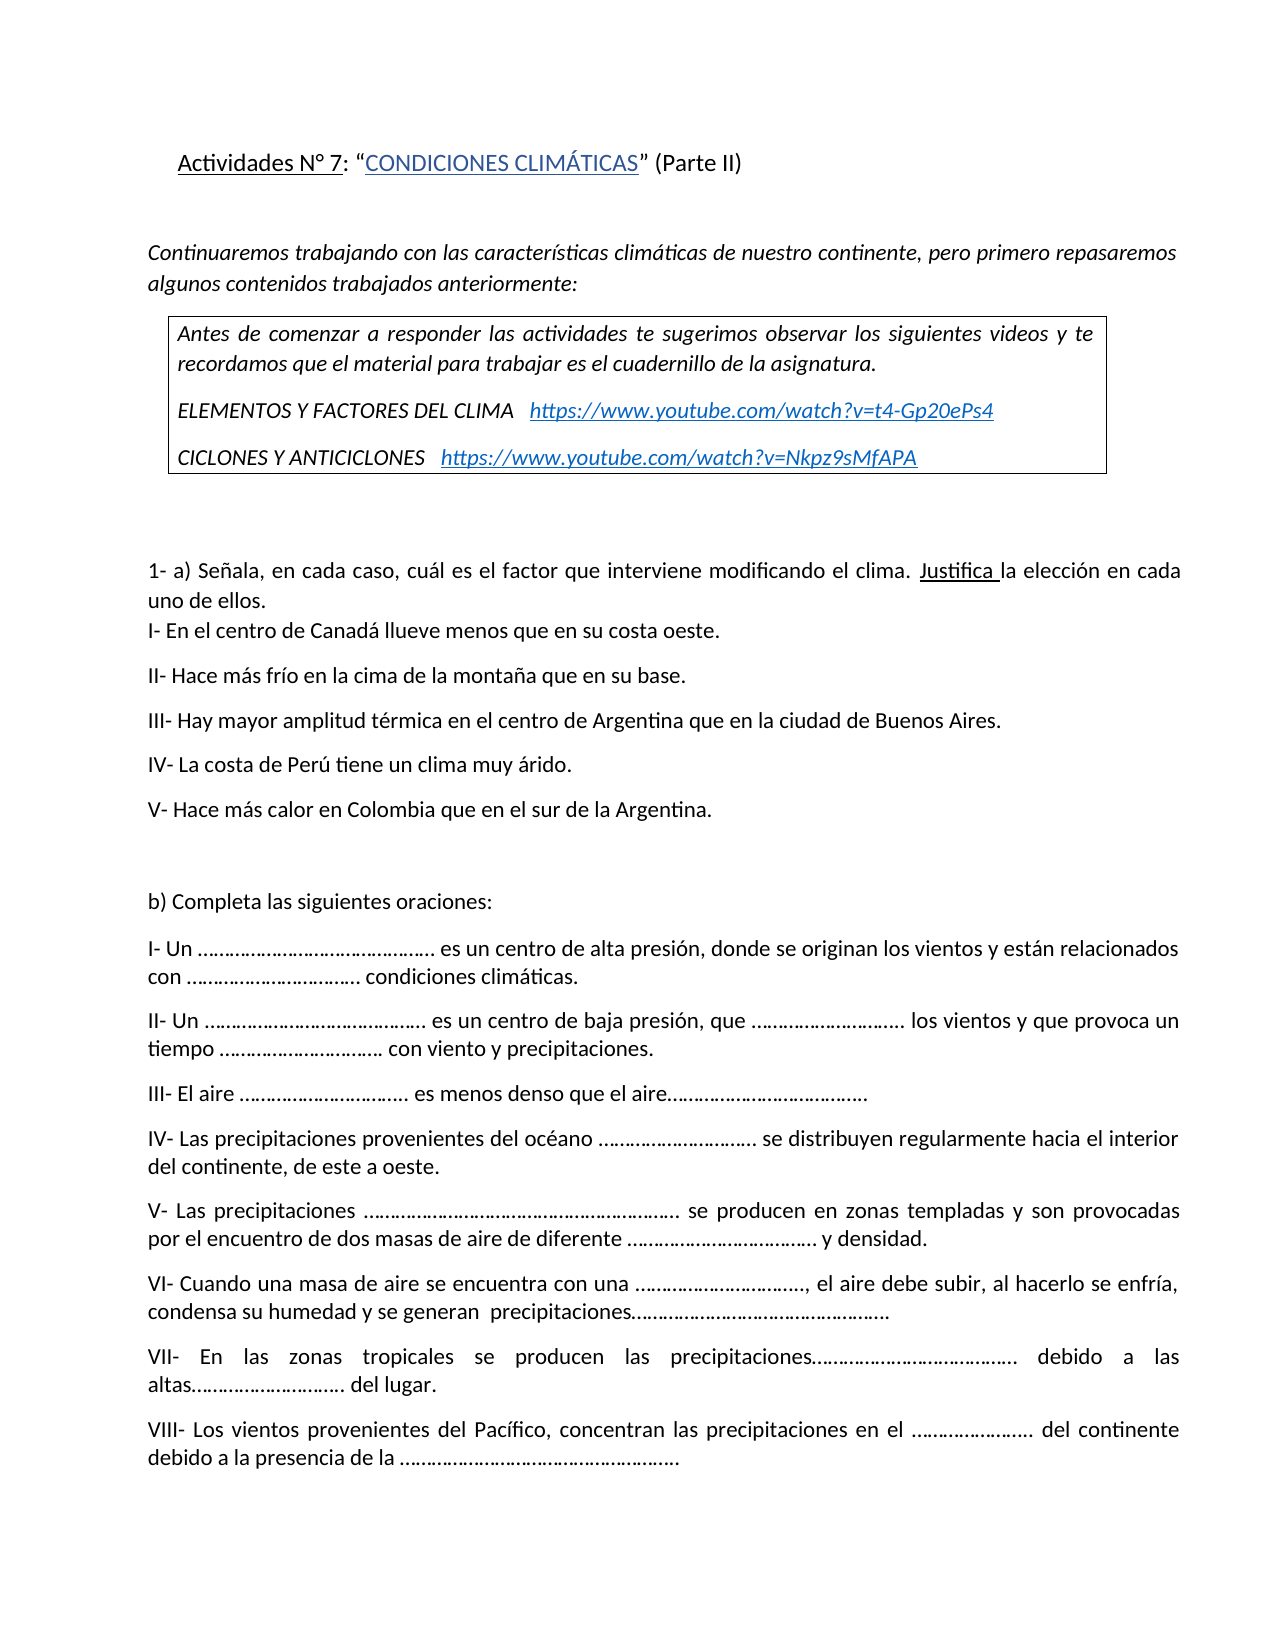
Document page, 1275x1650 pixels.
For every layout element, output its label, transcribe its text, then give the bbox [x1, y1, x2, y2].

text III- El aire ………………………….. es menos denso que el aire……………………………….. [148, 1079, 1181, 1107]
text ELEMENTOS Y FACTORES DEL CLIMA https://www.youtube.com/watch?v=t4-Gp20ePs4 [169, 393, 1106, 424]
text IV- La costa de Perú tiene un clima muy árido. [148, 751, 1181, 779]
text Actividades N° 7: “CONDICIONES CLIMÁTICAS” (Parte II) [177, 148, 1098, 178]
text VIII- Los vientos provenientes del Pacífico, concentran las precipitaciones en el ………………….. del continente debido a la presencia de la …………………………………………….. [148, 1415, 1181, 1471]
text VI- Cuando una masa de aire se encuentra con una ………………………….., el aire debe subir, al hacerlo se enfría, condensa su humedad y se generan precipitaciones…………………………………………. [148, 1269, 1181, 1325]
text II- Hace más frío en la cima de la montaña que en su base. [148, 661, 1181, 689]
text III- Hay mayor amplitud térmica en el centro de Argentina que en la ciudad de Buenos Aires. [148, 706, 1181, 734]
text Continuaremos trabajando con las características climáticas de nuestro continente, pero primero repasaremos algunos contenidos trabajados anteriormente: [148, 238, 1181, 297]
text CICLONES Y ANTICICLONES https://www.youtube.com/watch?v=Nkpz9sMfAPA [169, 439, 1106, 473]
text I- Un ……………………………………… es un centro de alta presión, donde se originan los vientos y están relacionados con …………………………… condiciones climáticas. [148, 934, 1181, 990]
list 1- a) Señala, en cada caso, cuál es el factor que interviene modificando el clima. Justifica la elección en cada uno de ellos. [148, 556, 1181, 614]
text I- En el centro de Canadá llueve menos que en su costa oeste. [148, 617, 1181, 644]
text b) Completa las siguientes oraciones: [148, 887, 1181, 915]
text V- Las precipitaciones …………………………………………………… se producen en zonas templadas y son provocadas por el encuentro de dos masas de aire de diferente ……………………………… y densidad. [148, 1197, 1181, 1253]
text IV- Las precipitaciones provenientes del océano ………………………… se distribuyen regularmente hacia el interior del continente, de este a oeste. [148, 1124, 1181, 1180]
text Antes de comenzar a responder las actividades te sugerimos observar los siguientes videos y te recordamos que el material para trabajar es el cuadernillo de la asignatura. [169, 317, 1106, 377]
text VII- En las zonas tropicales se producen las precipitaciones………………………………… debido a las altas……………………….. del lugar. [148, 1342, 1181, 1398]
text V- Hace más calor en Colombia que en el sur de la Argentina. [148, 795, 1181, 823]
text II- Un …………………………………… es un centro de baja presión, que ……………………….. los vientos y que provoca un tiempo …………………………. con viento y precipitaciones. [148, 1006, 1181, 1062]
